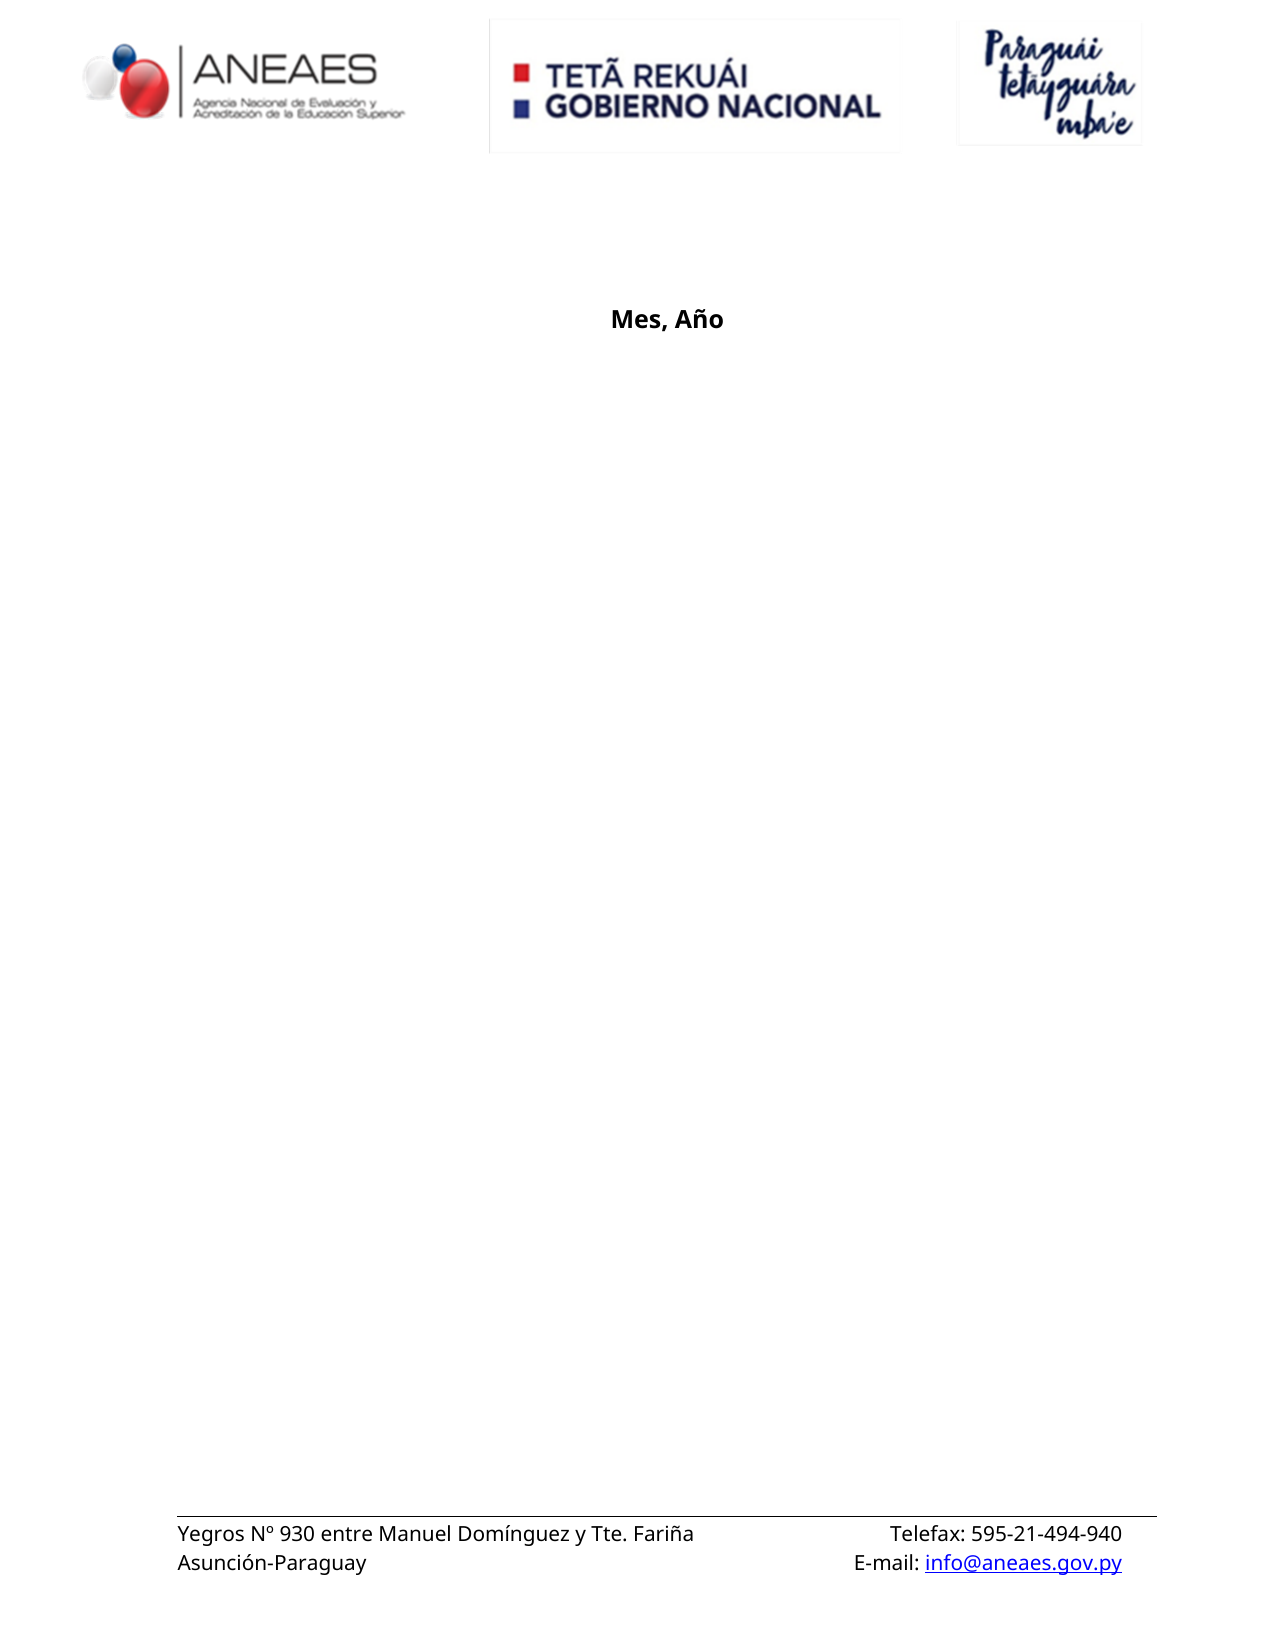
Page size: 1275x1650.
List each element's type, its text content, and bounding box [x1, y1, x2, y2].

text Mes, Año [177, 302, 1157, 336]
picture [73, 14, 1144, 155]
